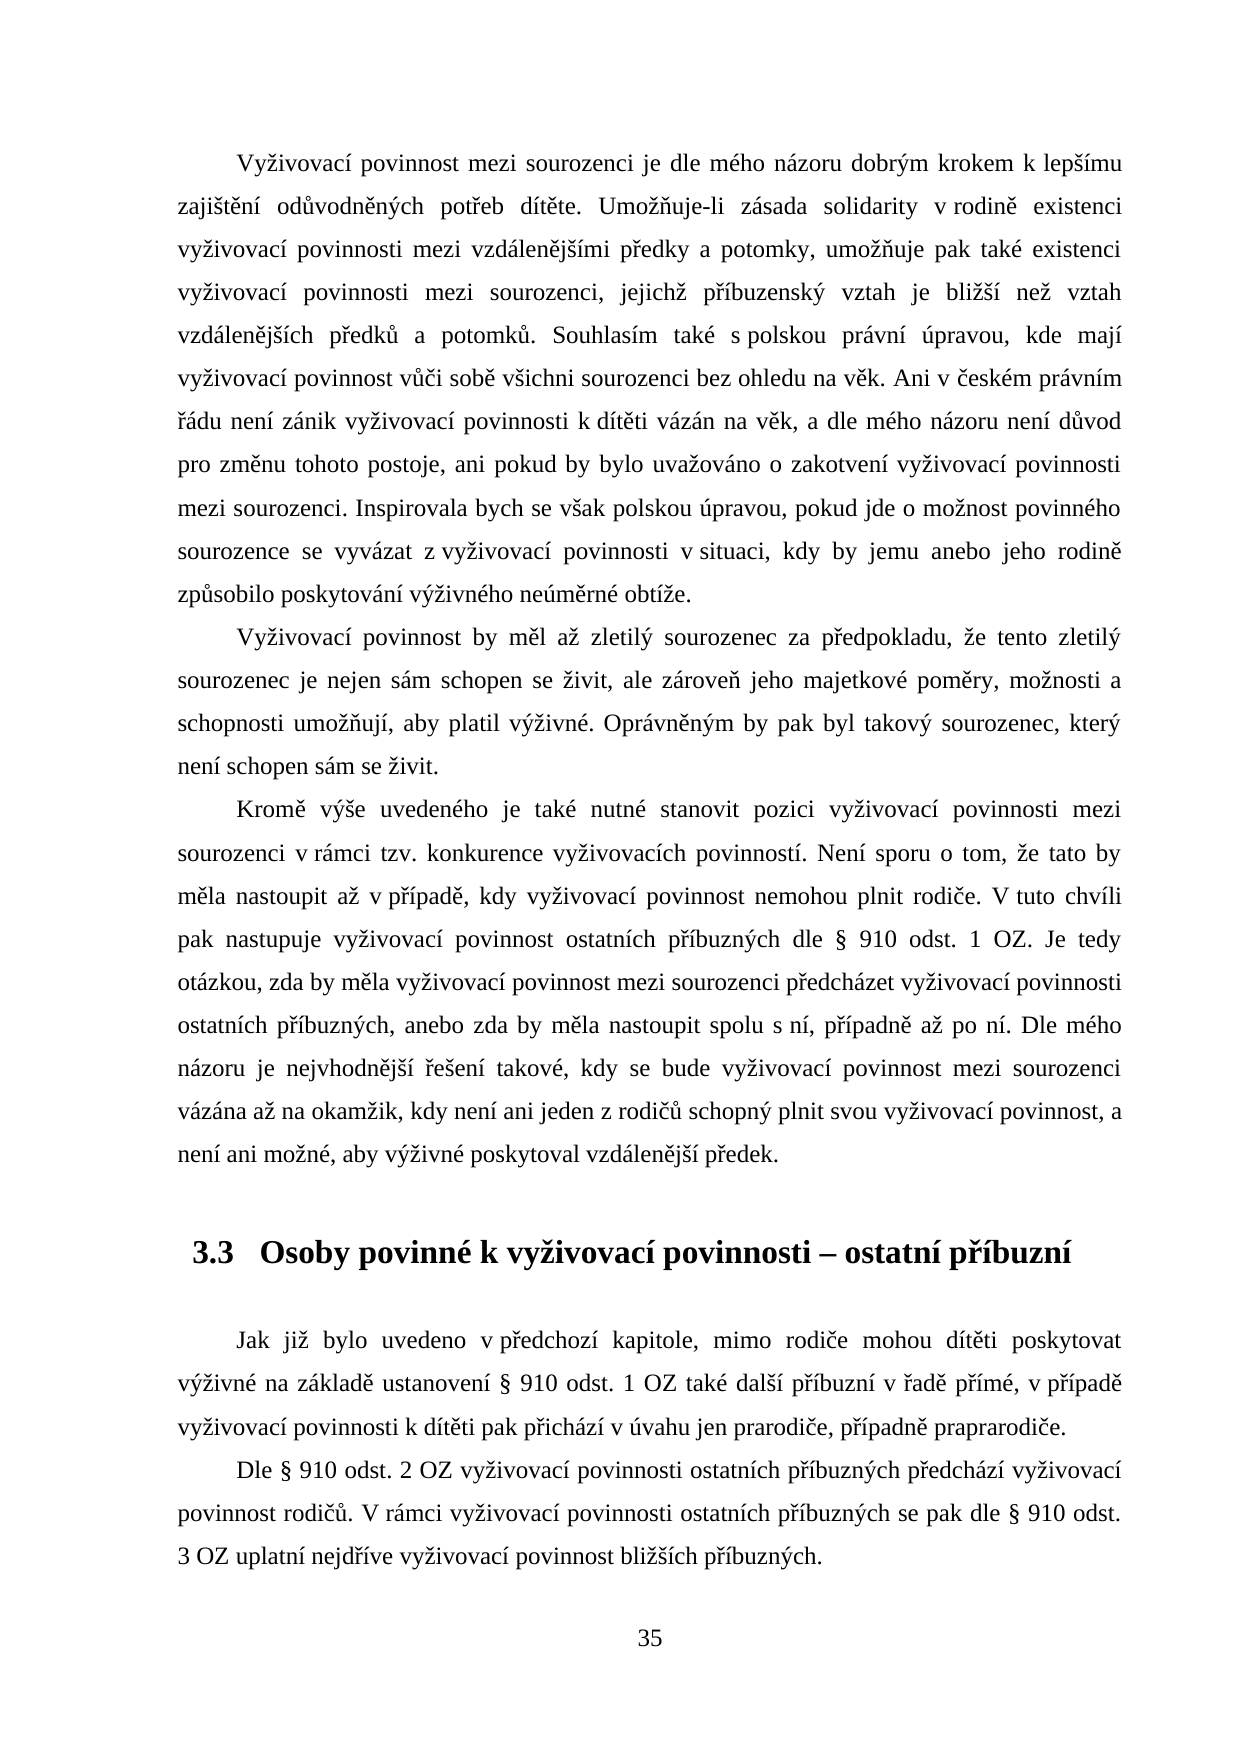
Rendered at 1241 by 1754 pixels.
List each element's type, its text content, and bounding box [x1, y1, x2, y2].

text Kromě výše uvedeného je také nutné stanovit pozici vyživovací povinnosti mezi sourozenci v rámci tzv. konkurence vyživovacích povinností. Není sporu o tom, že tato by měla nastoupit až v případě, kdy vyživovací povinnost nemohou plnit rodiče. V tuto chvíli pak nastupuje vyživovací povinnost ostatních příbuzných dle § 910 odst. 1 OZ. Je tedy otázkou, zda by měla vyživovací povinnost mezi sourozenci předcházet vyživovací povinnosti ostatních příbuzných, anebo zda by měla nastoupit spolu s ní, případně až po ní. Dle mého názoru je nejvhodnější řešení takové, kdy se bude vyživovací povinnost mezi sourozenci vázána až na okamžik, kdy není ani jeden z rodičů schopný plnit svou vyživovací povinnost, a není ani možné, aby výživné poskytoval vzdálenější předek. [177, 794, 1122, 1168]
subtitle Osoby povinné k vyživovací povinnosti – ostatní příbuzní [192, 1233, 1122, 1271]
text Vyživovací povinnost by měl až zletilý sourozenec za předpokladu, že tento zletilý sourozenec je nejen sám schopen se živit, ale zároveň jeho majetkové poměry, možnosti a schopnosti umožňují, aby platil výživné. Oprávněným by pak byl takový sourozenec, který není schopen sám se živit. [177, 622, 1122, 780]
text Vyživovací povinnost mezi sourozenci je dle mého názoru dobrým krokem k lepšímu zajištění odůvodněných potřeb dítěte. Umožňuje-li zásada solidarity v rodině existenci vyživovací povinnosti mezi vzdálenějšími předky a potomky, umožňuje pak také existenci vyživovací povinnosti mezi sourozenci, jejichž příbuzenský vztah je bližší než vztah vzdálenějších předků a potomků. Souhlasím také s polskou právní úpravou, kde mají vyživovací povinnost vůči sobě všichni sourozenci bez ohledu na věk. Ani v českém právním řádu není zánik vyživovací povinnosti k dítěti vázán na věk, a dle mého názoru není důvod pro změnu tohoto postoje, ani pokud by bylo uvažováno o zakotvení vyživovací povinnosti mezi sourozenci. Inspirovala bych se však polskou úpravou, pokud jde o možnost povinného sourozence se vyvázat z vyživovací povinnosti v situaci, kdy by jemu anebo jeho rodině způsobilo poskytování výživného neúměrné obtíže. [177, 148, 1122, 608]
text Jak již bylo uvedeno v předchozí kapitole, mimo rodiče mohou dítěti poskytovat výživné na základě ustanovení § 910 odst. 1 OZ také další příbuzní v řadě přímé, v případě vyživovací povinnosti k dítěti pak přichází v úvahu jen prarodiče, případně praprarodiče. [177, 1325, 1122, 1440]
text Dle § 910 odst. 2 OZ vyživovací povinnosti ostatních příbuzných předchází vyživovací povinnost rodičů. V rámci vyživovací povinnosti ostatních příbuzných se pak dle § 910 odst. 3 OZ uplatní nejdříve vyživovací povinnost bližších příbuzných. [177, 1455, 1122, 1570]
